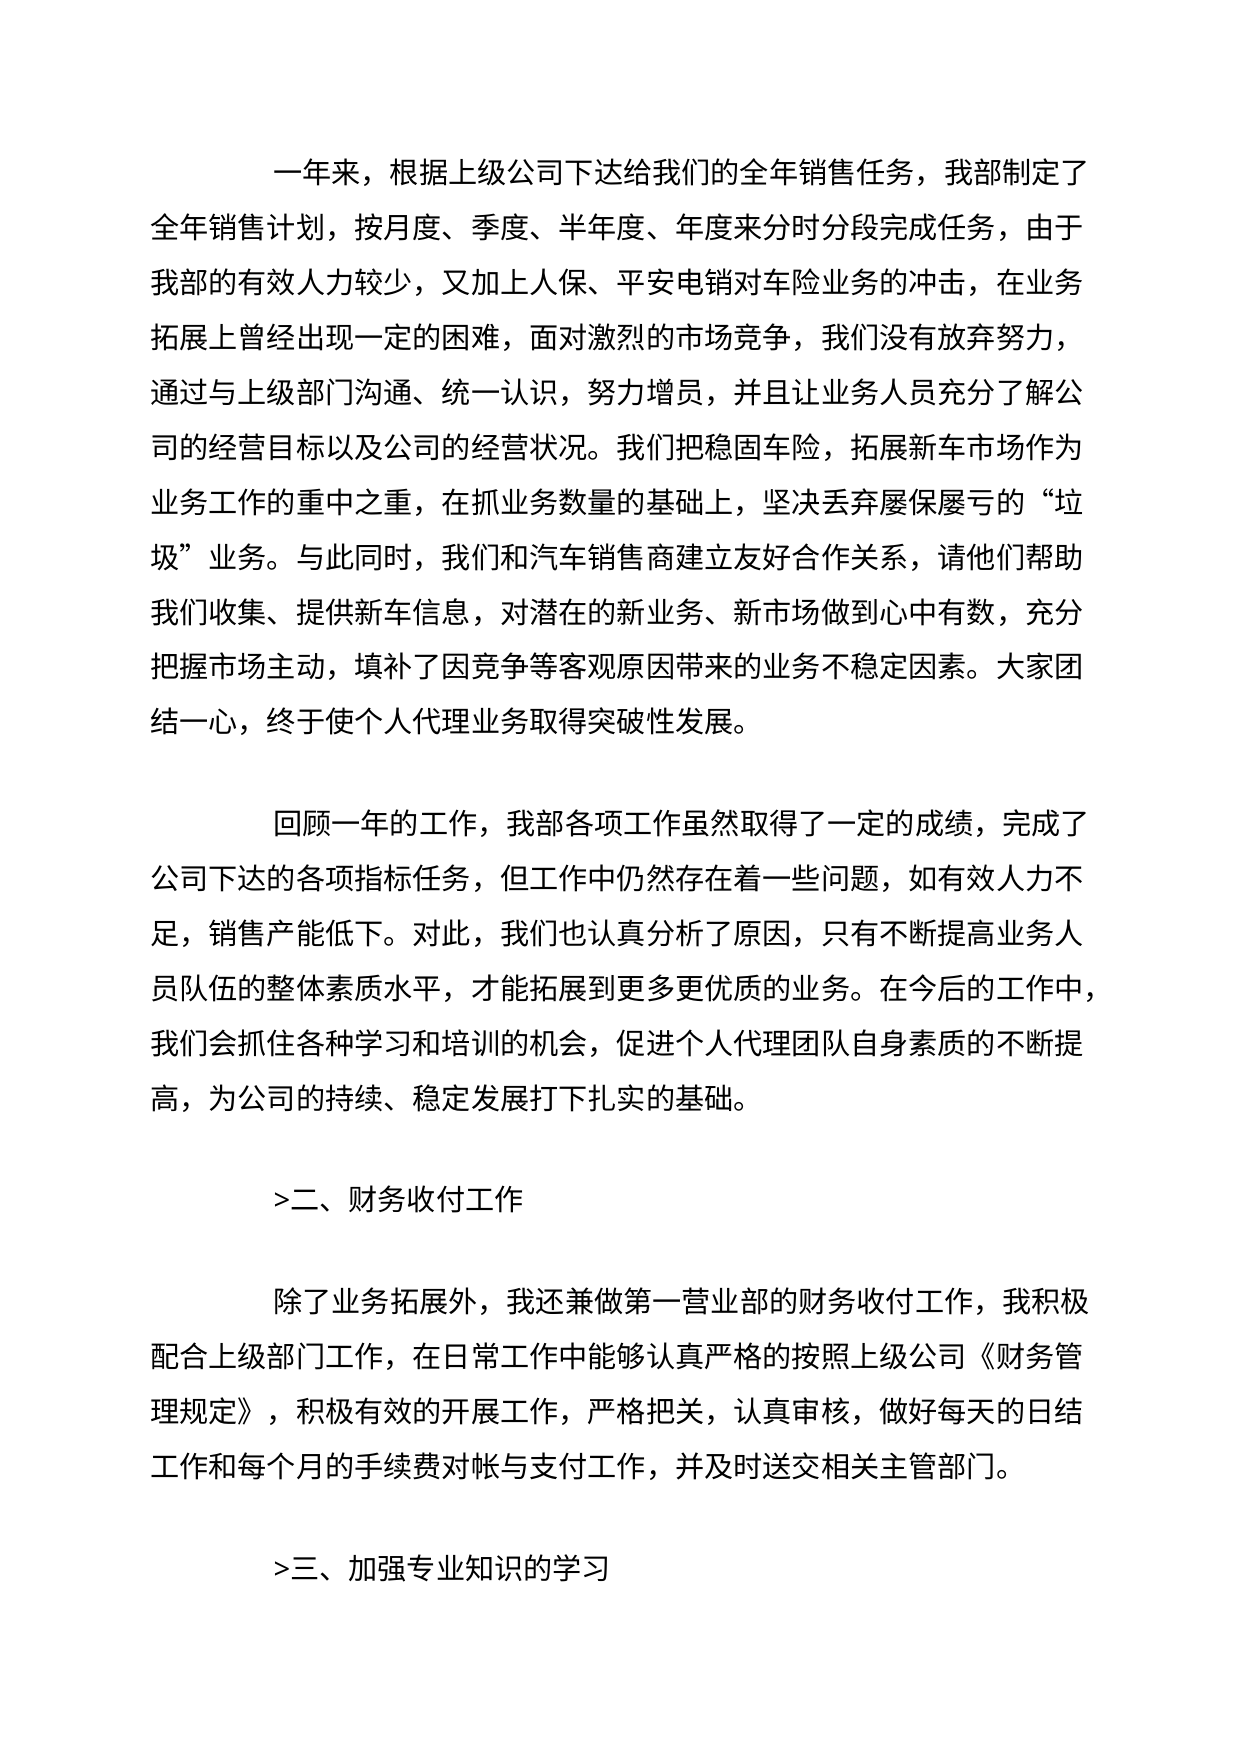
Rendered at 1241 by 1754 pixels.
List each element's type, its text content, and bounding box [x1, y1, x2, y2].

text 回顾一年的工作，我部各项工作虽然取得了一定的成绩，完成了公司下达的各项指标任务，但工作中仍然存在着一些问题，如有效人力不足，销售产能低下。对此，我们也认真分析了原因，只有不断提高业务人员队伍的整体素质水平，才能拓展到更多更优质的业务。在今后的工作中，我们会抓住各种学习和培训的机会，促进个人代理团队自身素质的不断提高，为公司的持续、稳定发展打下扎实的基础。 [150, 801, 1090, 1117]
text 一年来，根据上级公司下达给我们的全年销售任务，我部制定了全年销售计划，按月度、季度、半年度、年度来分时分段完成任务，由于我部的有效人力较少，又加上人保、平安电销对车险业务的冲击，在业务拓展上曾经出现一定的困难，面对激烈的市场竞争，我们没有放弃努力，通过与上级部门沟通、统一认识，努力增员，并且让业务人员充分了解公司的经营目标以及公司的经营状况。我们把稳固车险，拓展新车市场作为业务工作的重中之重，在抓业务数量的基础上，坚决丢弃屡保屡亏的“垃圾”业务。与此同时，我们和汽车销售商建立友好合作关系，请他们帮助我们收集、提供新车信息，对潜在的新业务、新市场做到心中有数，充分把握市场主动，填补了因竞争等客观原因带来的业务不稳定因素。大家团结一心，终于使个人代理业务取得突破性发展。 [150, 150, 1090, 741]
text >三、加强专业知识的学习 [150, 1545, 1090, 1588]
text 除了业务拓展外，我还兼做第一营业部的财务收付工作，我积极配合上级部门工作，在日常工作中能够认真严格的按照上级公司《财务管理规定》，积极有效的开展工作，严格把关，认真审核，做好每天的日结工作和每个月的手续费对帐与支付工作，并及时送交相关主管部门。 [150, 1279, 1090, 1486]
text >二、财务收付工作 [150, 1177, 1090, 1219]
